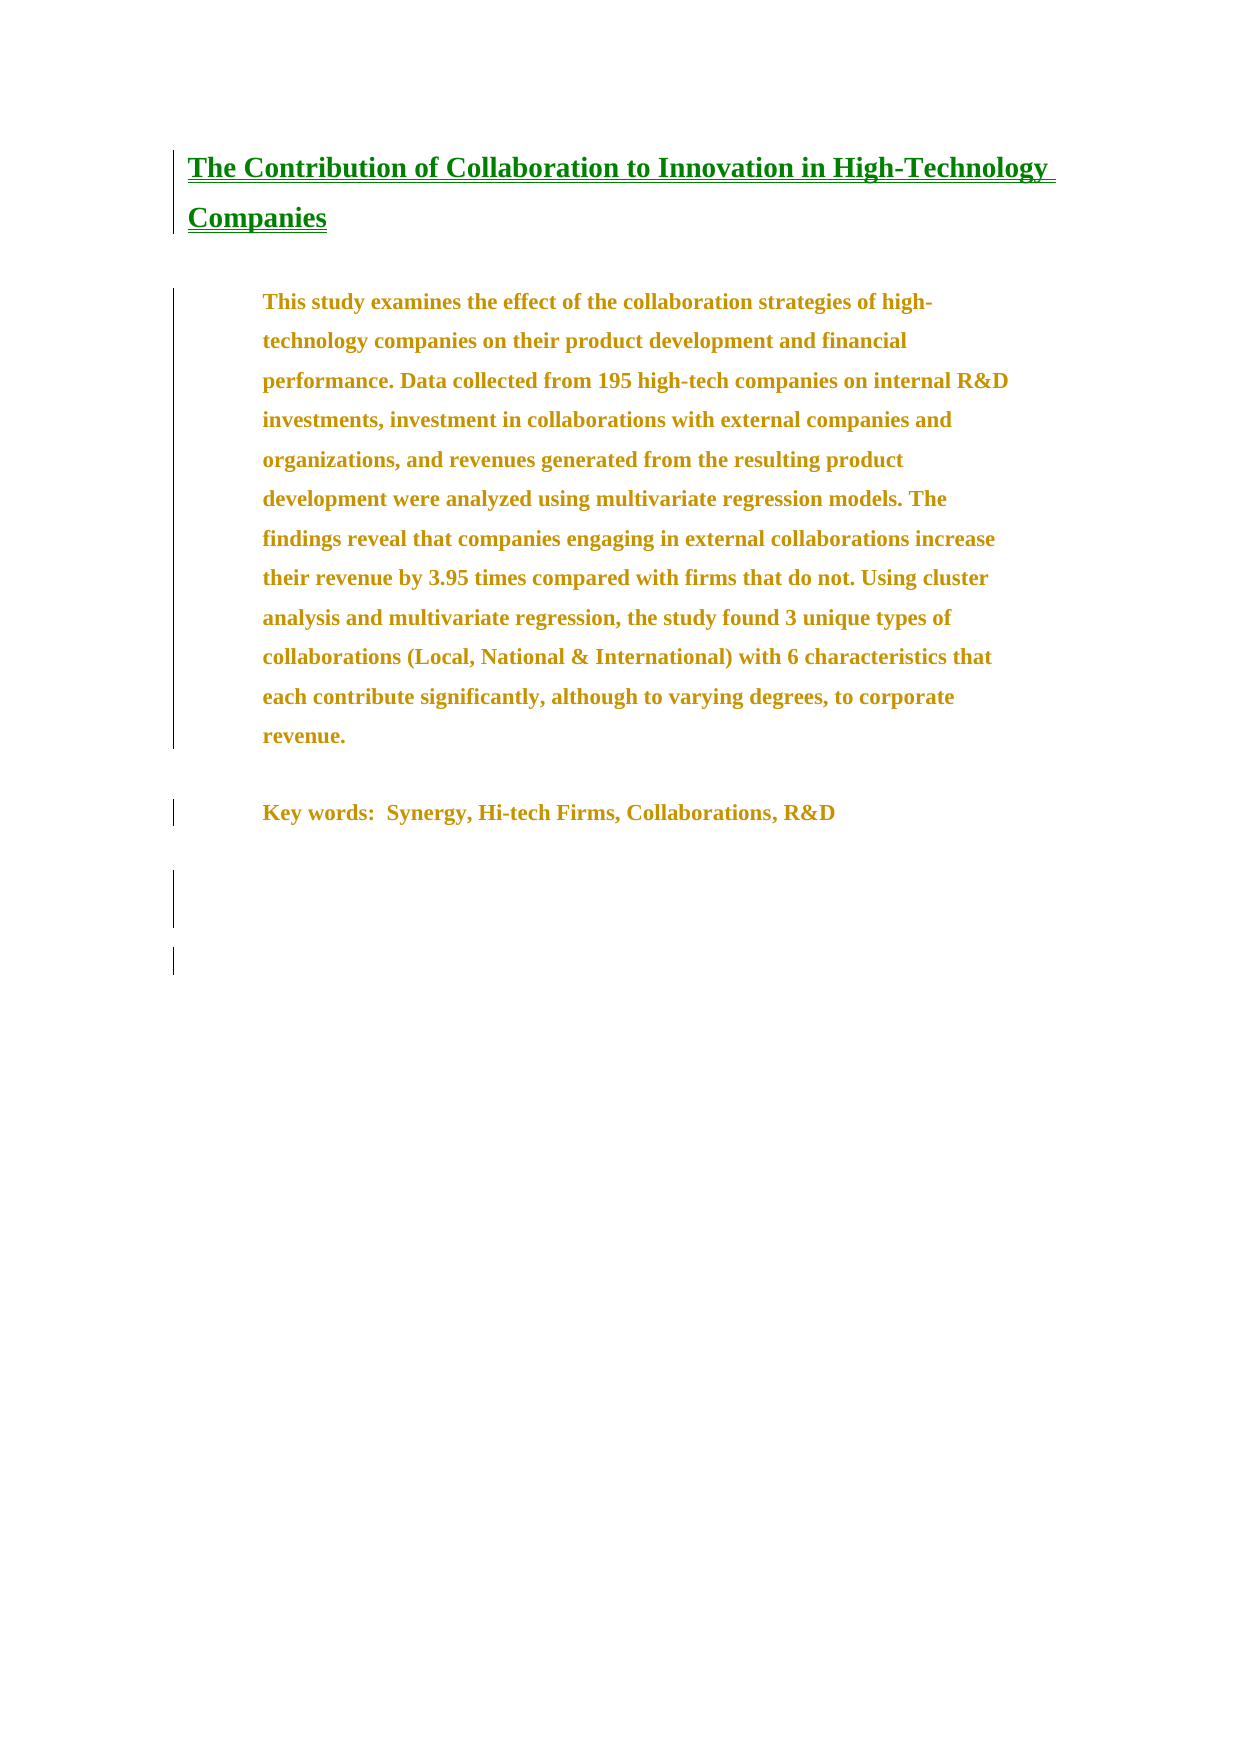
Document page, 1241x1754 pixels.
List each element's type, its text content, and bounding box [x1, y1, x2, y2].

text This study examines the effect of the collaboration strategies of high-technology companies on their product development and financial performance. Data collected from 195 high-tech companies on internal R&D investments, investment in collaborations with external companies and organizations, and revenues generated from the resulting product development were analyzed using multivariate regression models. The findings reveal that companies engaging in external collaborations increase their revenue by 3.95 times compared with firms that do not. Using cluster analysis and multivariate regression, the study found 3 unique types of collaborations (Local, National & International) with 6 characteristics that each contribute significantly, although to varying degrees, to corporate revenue. [262, 288, 1019, 749]
text Key words: Synergy, Hi-tech Firms, Collaborations, R&D [262, 799, 1019, 826]
